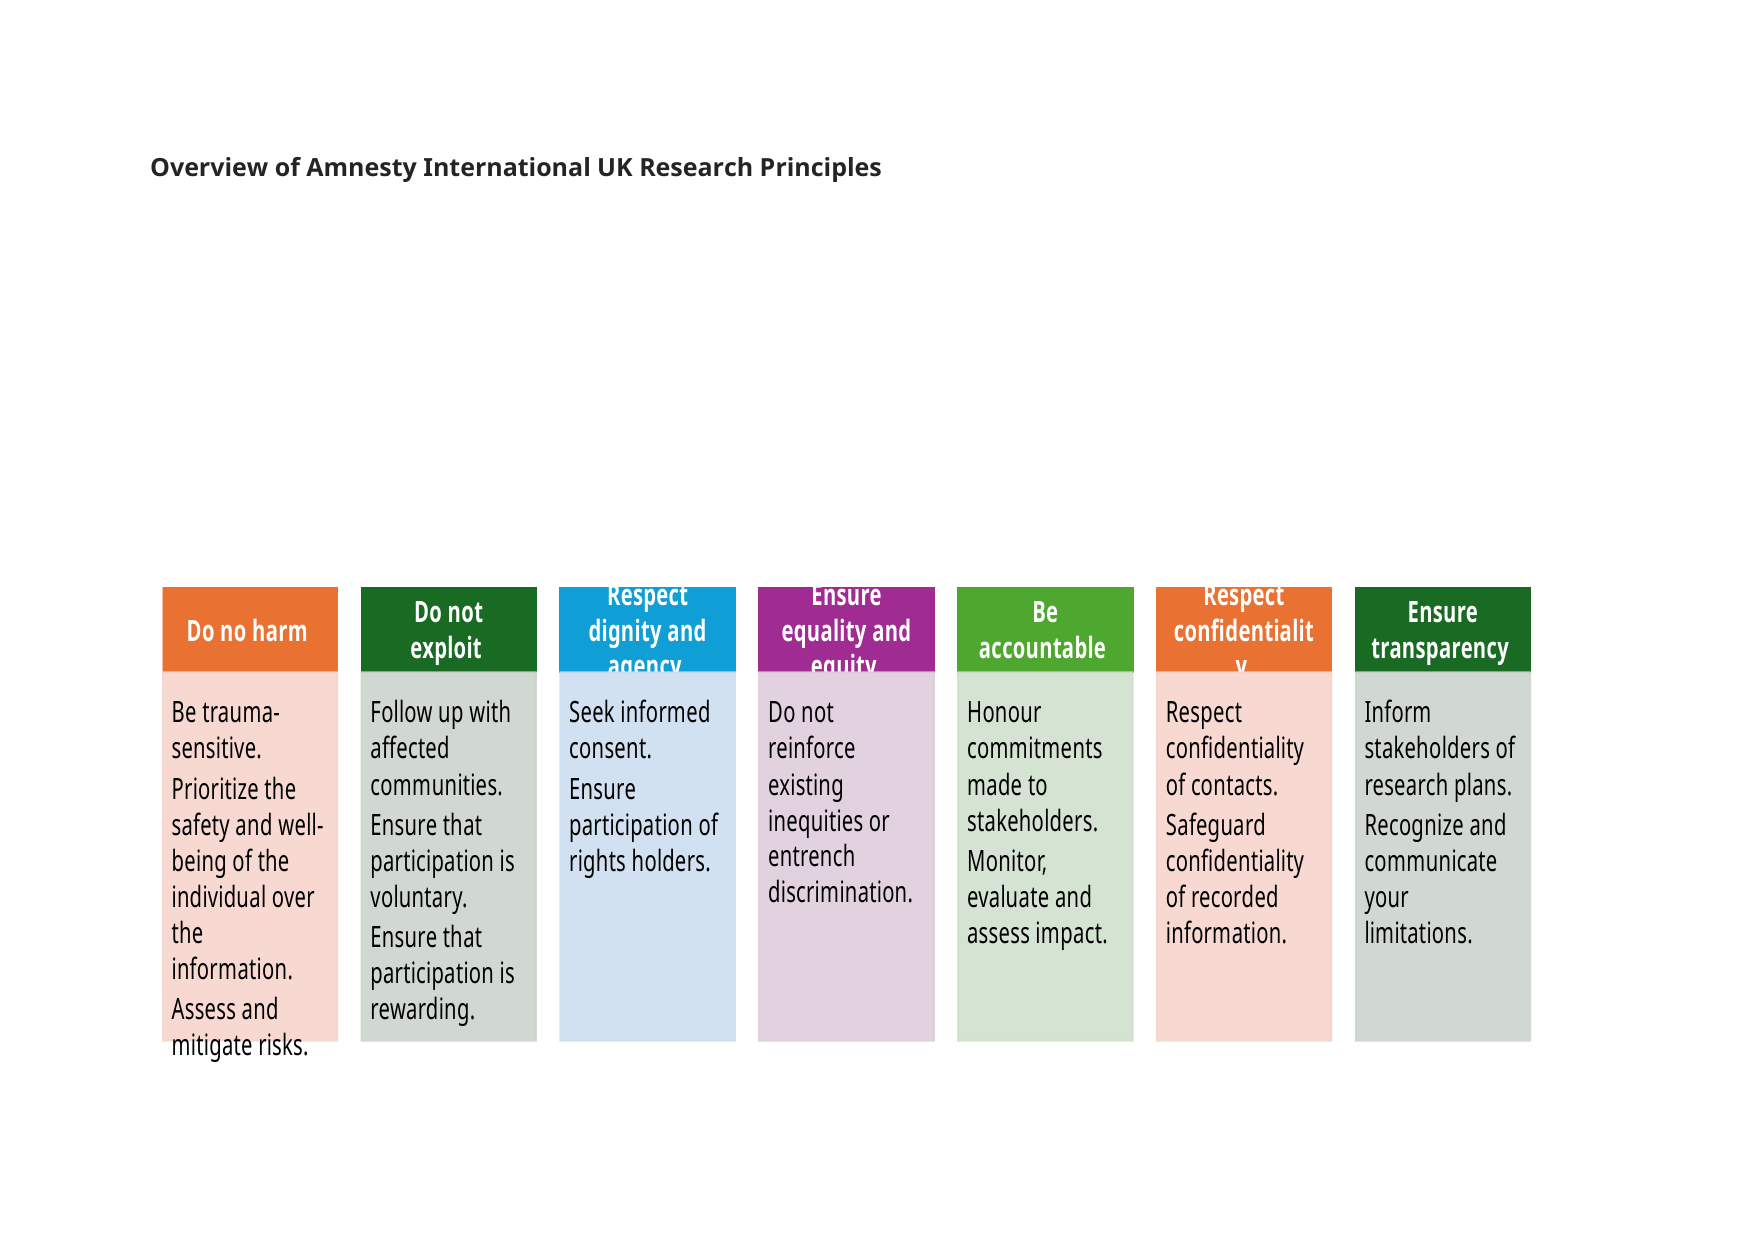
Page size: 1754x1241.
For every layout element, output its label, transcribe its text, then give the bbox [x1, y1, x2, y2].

text Overview of Amnesty International UK Research Principles [150, 150, 1604, 184]
